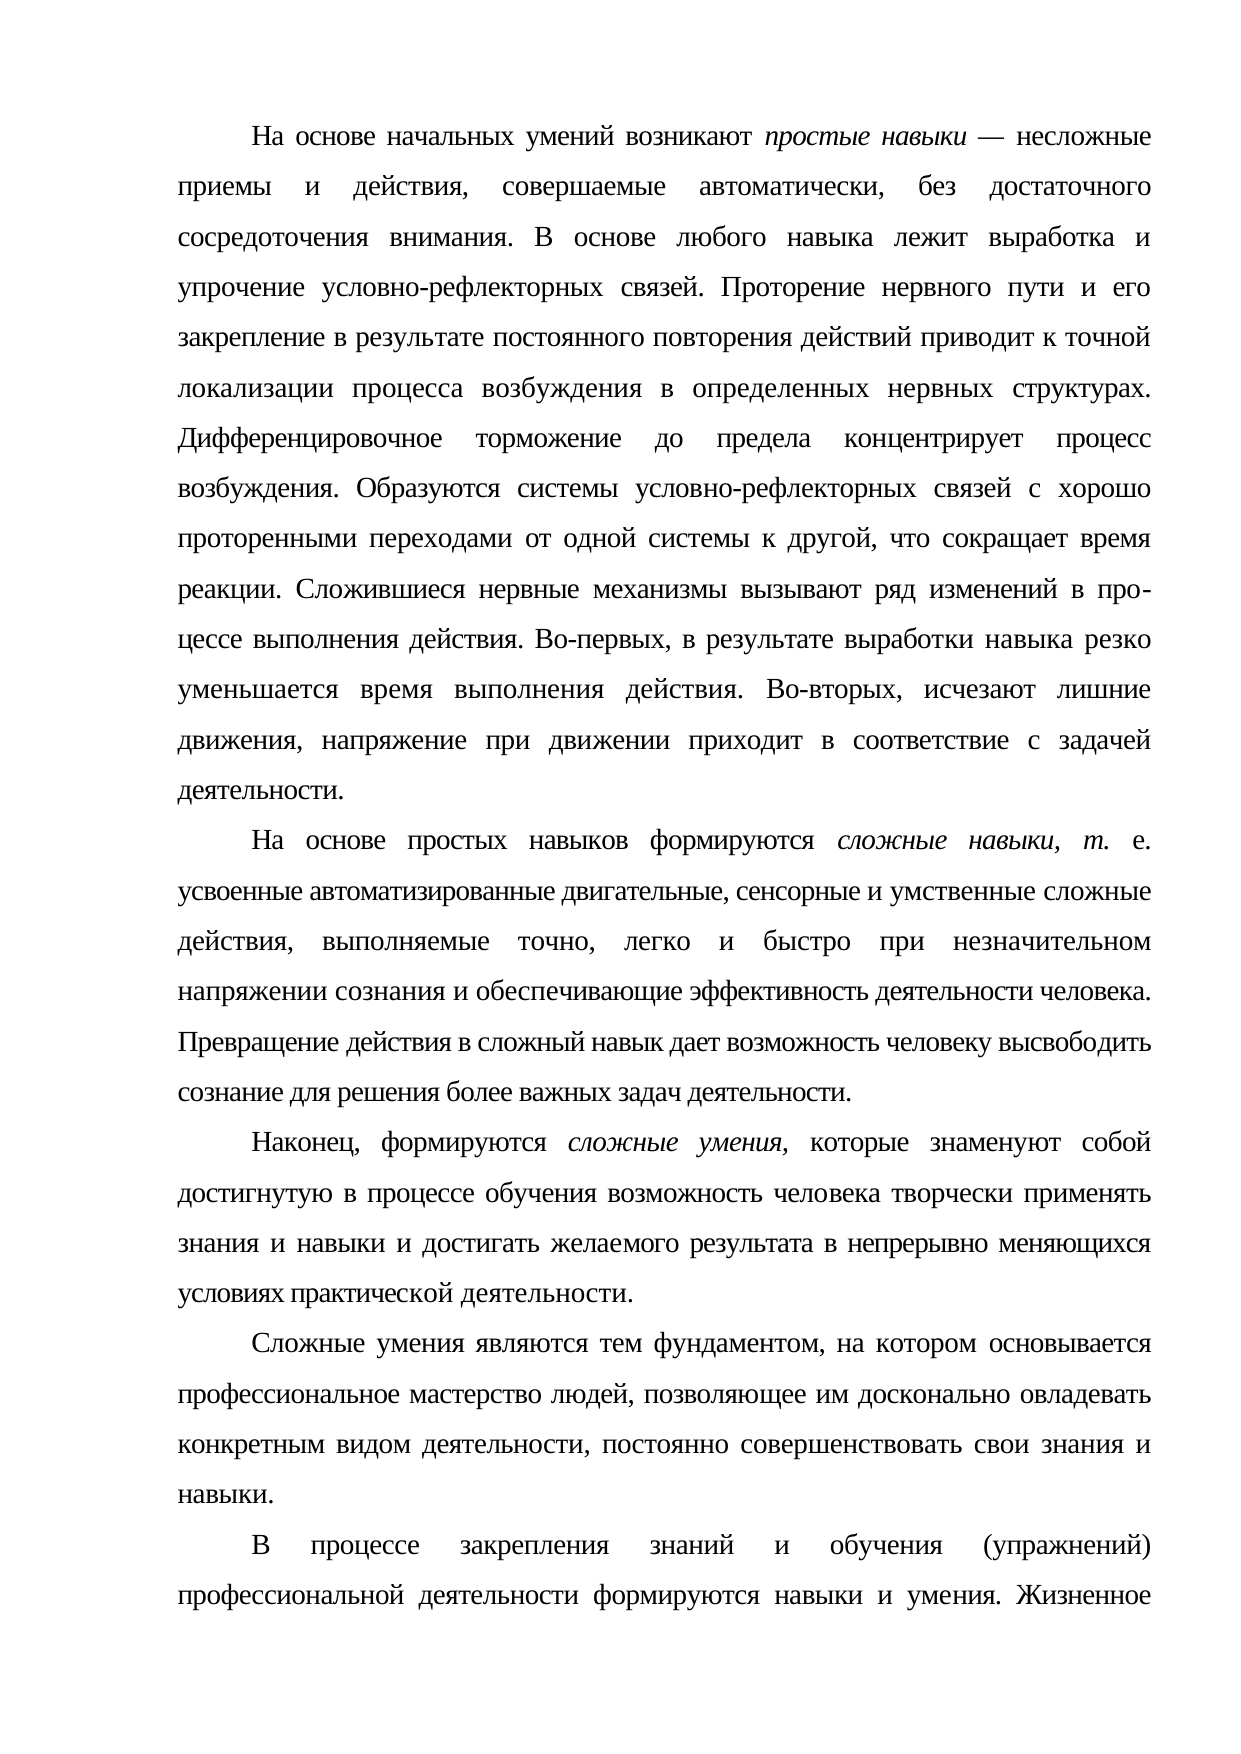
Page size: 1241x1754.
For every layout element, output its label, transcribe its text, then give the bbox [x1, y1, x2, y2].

text На основе начальных умений возникают простые навыки — несложные приемы и действия, совершаемые автоматически, без достаточного сосредоточения внимания. В основе любого навыка лежит выработка и упрочение условно-рефлекторных связей. Проторение нервного пути и его закрепление в результате постоянного повторения действий приводит к точной локализации процесса возбуждения в определенных нервных структурах. Дифференцировочное торможение до предела концентрирует процесс возбуждения. Образуются системы условно-рефлекторных связей с хорошо проторенными переходами от одной системы к другой, что сокращает время реакции. Сложившиеся нервные механизмы вызывают ряд изменений в процессе выполнения действия. Во-первых, в результате выработки навыка резко уменьшается время выполнения действия. Во-вторых, исчезают лишние движения, напряжение при движении приходит в соответствие с задачей деятельности. [177, 118, 1152, 806]
text Наконец, формируются сложные умения, которые знаменуют собой достигнутую в процессе обучения возможность человека творчески применять знания и навыки и достигать желаемого результата в непрерывно меняющихся условиях практической деятельности. [177, 1124, 1152, 1309]
text Сложные умения являются тем фундаментом, на котором основывается профессиональное мастерство людей, позволяющее им досконально овладевать конкретным видом деятельности, постоянно совершенствовать свои знания и навыки. [177, 1326, 1152, 1510]
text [177, 1527, 1152, 1611]
text На основе простых навыков формируются сложные навыки, т. е. усвоенные автоматизированные двигательные, сенсорные и умственные сложные действия, выполняемые точно, легко и быстро при незначительном напряжении сознания и обеспечивающие эффективность деятельности человека. Превращение действия в сложный навык дает возможность человеку высвободить сознание для решения более важных задач деятельности. [177, 822, 1152, 1108]
